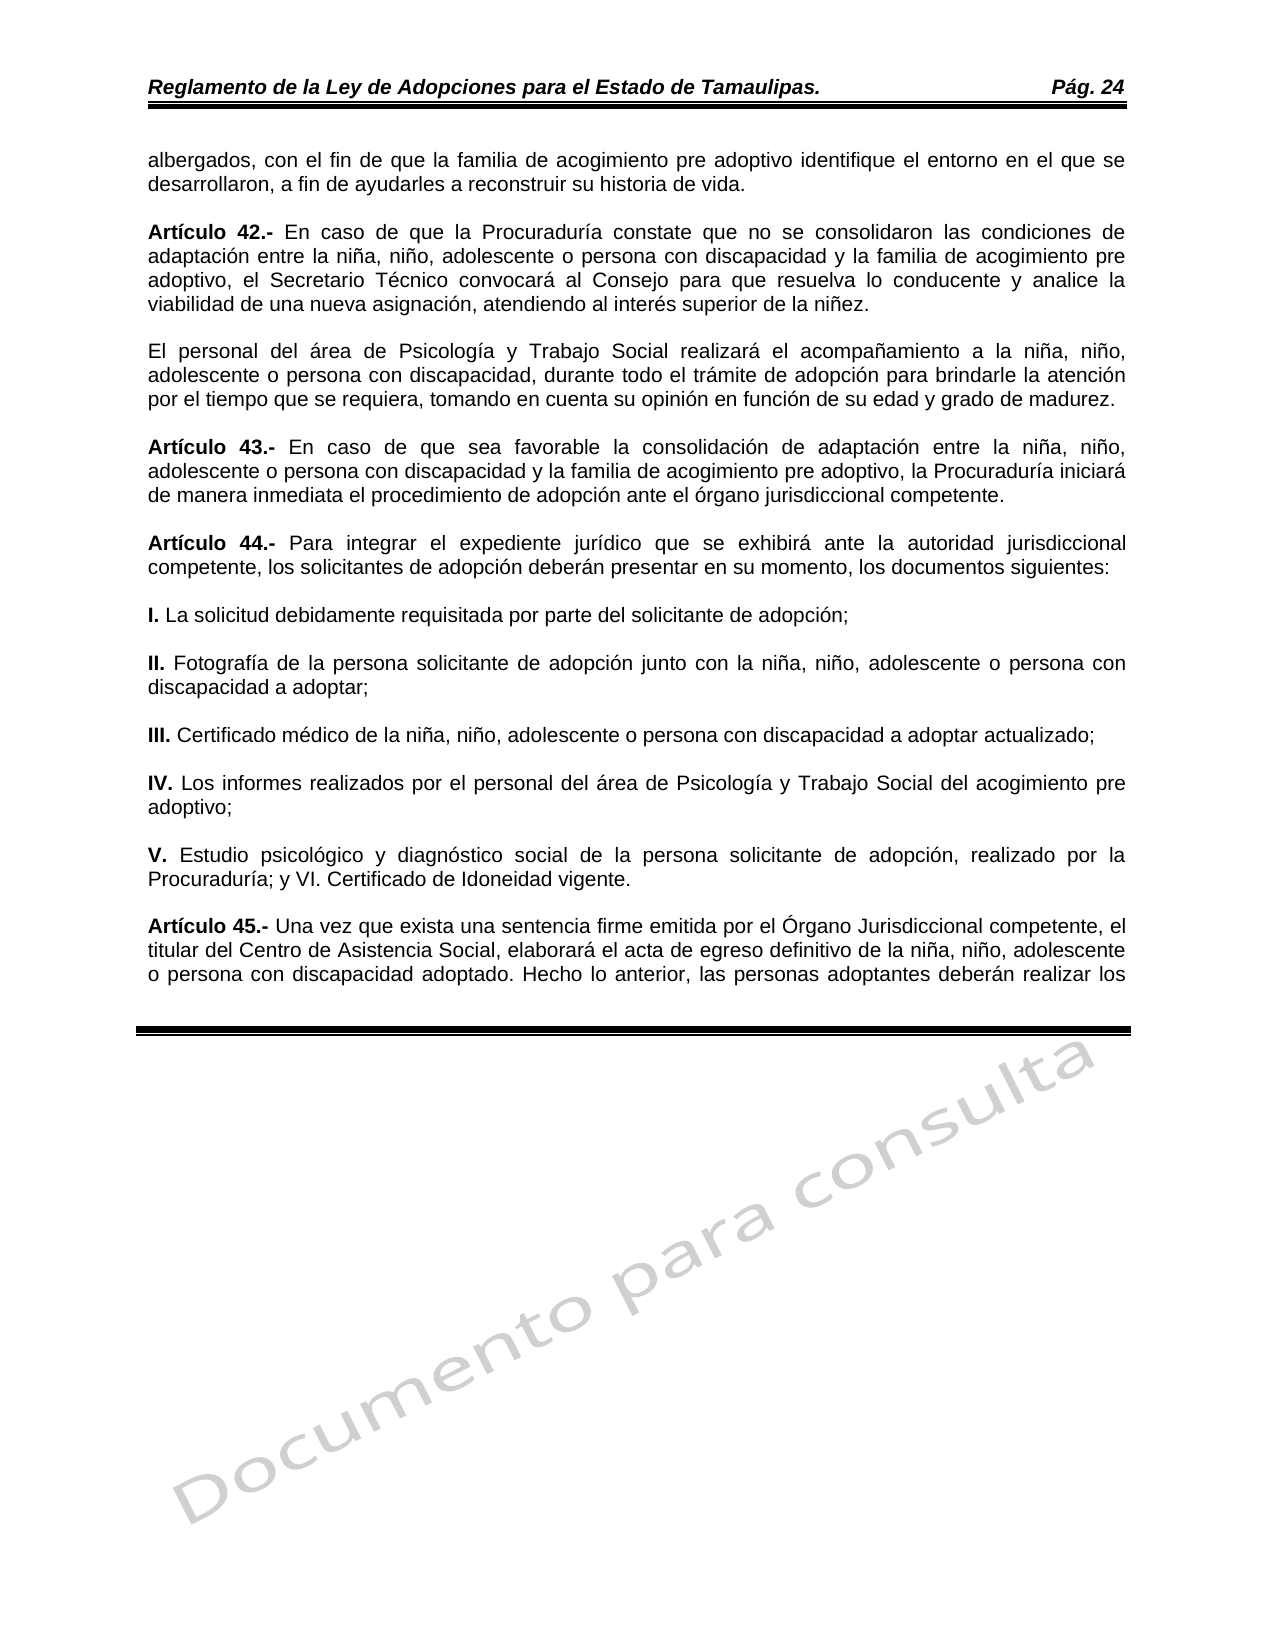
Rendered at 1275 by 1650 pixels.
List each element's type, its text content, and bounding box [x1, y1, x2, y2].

text I. La solicitud debidamente requisitada por parte del solicitante de adopción; [148, 603, 1127, 627]
text El personal del área de Psicología y Trabajo Social realizará el acompañamiento a la niña, niño, adolescente o persona con discapacidad, durante todo el trámite de adopción para brindarle la atención por el tiempo que se requiera, tomando en cuenta su opinión en función de su edad y grado de madurez. [148, 339, 1127, 411]
text El personal del área de Psicología y de Trabajo Social responsable de la atención a la niña, niño, adolescente o persona con discapacidad asignado y la familia de acogimiento pre adoptivo, deberán de realizar un recorrido por las instalaciones del Centro de Asistencia Social donde se encontraban albergados, con el fin de que la familia de acogimiento pre adoptivo identifique el entorno en el que se desarrollaron, a fin de ayudarles a reconstruir su historia de vida. [148, 148, 1127, 196]
text Artículo 45.- Una vez que exista una sentencia firme emitida por el Órgano Jurisdiccional competente, el titular del Centro de Asistencia Social, elaborará el acta de egreso definitivo de la niña, niño, adolescente o persona con discapacidad adoptado. Hecho lo anterior, las personas adoptantes deberán realizar los trámites correspondientes ante el registro civil, debiendo notificar a la Procuraduría en un plazo máximo de tres días hábiles contados a partir de la conclusión de dichos trámites. [148, 914, 1127, 986]
text Artículo 44.- Para integrar el expediente jurídico que se exhibirá ante la autoridad jurisdiccional competente, los solicitantes de adopción deberán presentar en su momento, los documentos siguientes: [148, 531, 1127, 579]
text IV. Los informes realizados por el personal del área de Psicología y Trabajo Social del acogimiento pre adoptivo; [148, 771, 1127, 818]
text II. Fotografía de la persona solicitante de adopción junto con la niña, niño, adolescente o persona con discapacidad a adoptar; [148, 651, 1127, 699]
text Artículo 42.- En caso de que la Procuraduría constate que no se consolidaron las condiciones de adaptación entre la niña, niño, adolescente o persona con discapacidad y la familia de acogimiento pre adoptivo, el Secretario Técnico convocará al Consejo para que resuelva lo conducente y analice la viabilidad de una nueva asignación, atendiendo al interés superior de la niñez. [148, 219, 1127, 315]
text V. Estudio psicológico y diagnóstico social de la persona solicitante de adopción, realizado por la Procuraduría; y VI. Certificado de Idoneidad vigente. [148, 842, 1127, 890]
text Artículo 43.- En caso de que sea favorable la consolidación de adaptación entre la niña, niño, adolescente o persona con discapacidad y la familia de acogimiento pre adoptivo, la Procuraduría iniciará de manera inmediata el procedimiento de adopción ante el órgano jurisdiccional competente. [148, 435, 1127, 507]
text III. Certificado médico de la niña, niño, adolescente o persona con discapacidad a adoptar actualizado; [148, 723, 1127, 747]
